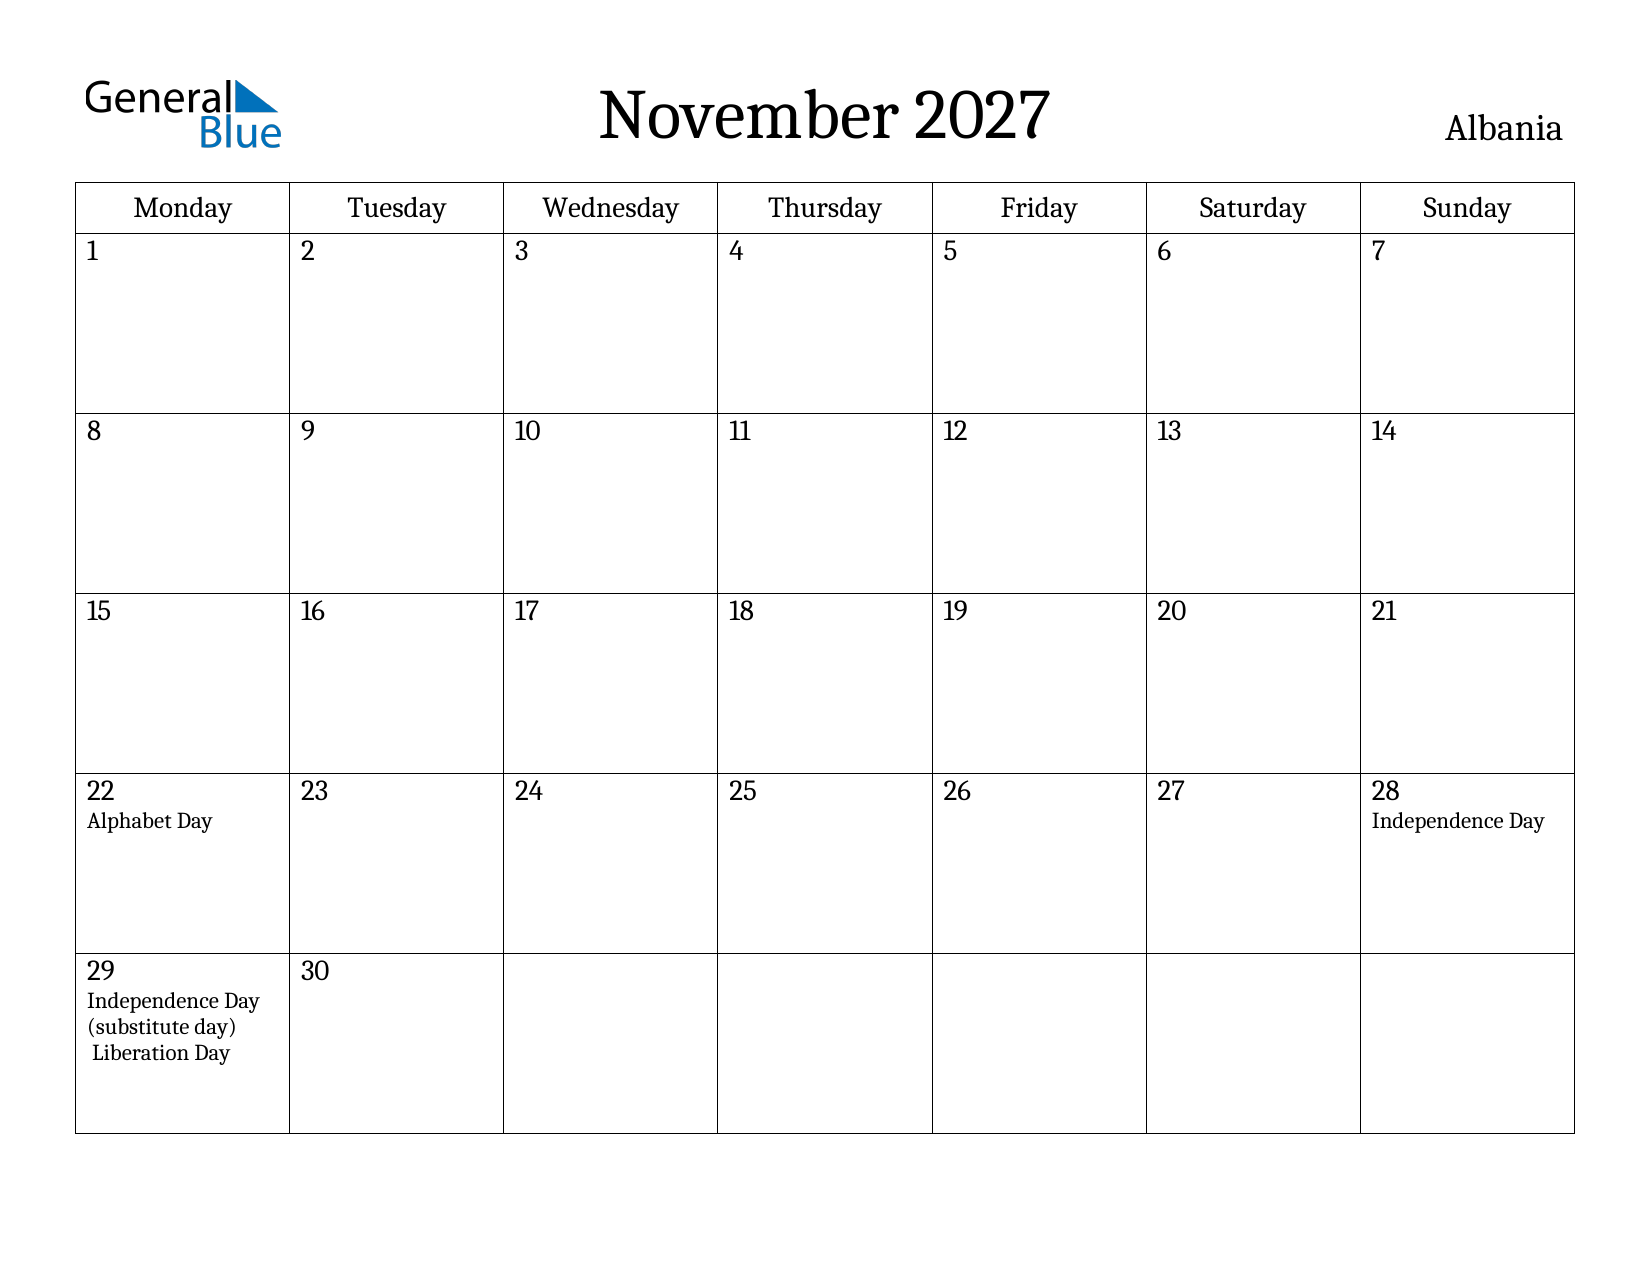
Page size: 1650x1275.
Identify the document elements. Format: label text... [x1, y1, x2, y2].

table_cell 25 [718, 774, 932, 807]
table_cell Independence Day (substitute day) Liberation Day [76, 988, 289, 1133]
table_cell 8 [76, 414, 289, 447]
table_cell [290, 448, 503, 593]
table_cell Alphabet Day [76, 808, 289, 953]
table_cell [290, 627, 503, 773]
table_cell 6 [1147, 234, 1360, 267]
table_cell 5 [933, 234, 1146, 267]
table_cell 9 [290, 414, 503, 447]
table_cell Saturday [1147, 183, 1360, 233]
table_cell [1361, 448, 1574, 593]
table_cell [1147, 808, 1360, 953]
table_cell [76, 267, 289, 413]
table_cell [290, 267, 503, 413]
table_cell Monday [76, 183, 289, 233]
table_cell [1361, 988, 1574, 1133]
table_cell [933, 808, 1146, 953]
table_cell [1147, 448, 1360, 593]
table_cell [718, 988, 932, 1133]
table_cell [504, 448, 717, 593]
table_cell 27 [1147, 774, 1360, 807]
table_cell [1147, 954, 1360, 987]
table_cell [504, 267, 717, 413]
table_cell 1 [76, 234, 289, 267]
table_header [76, 75, 503, 182]
table_cell 19 [933, 594, 1146, 627]
table_cell [76, 627, 289, 773]
table_cell 21 [1361, 594, 1574, 627]
table_cell 18 [718, 594, 932, 627]
table_cell 3 [504, 234, 717, 267]
table_cell [1361, 627, 1574, 773]
table_cell 22 [76, 774, 289, 807]
table_cell Friday [933, 183, 1146, 233]
table_cell [718, 627, 932, 773]
table_cell [718, 954, 932, 987]
table_cell 23 [290, 774, 503, 807]
table_cell 16 [290, 594, 503, 627]
table_cell [933, 954, 1146, 987]
table_cell [290, 988, 503, 1133]
table_cell 2 [290, 234, 503, 267]
table_cell Sunday [1361, 183, 1574, 233]
table_cell 7 [1361, 234, 1574, 267]
table_cell [718, 267, 932, 413]
table_cell 4 [718, 234, 932, 267]
table_cell [504, 988, 717, 1133]
table_cell 20 [1147, 594, 1360, 627]
table_cell Wednesday [504, 183, 717, 233]
table_cell 28 [1361, 774, 1574, 807]
table_cell [933, 627, 1146, 773]
table_cell Independence Day [1361, 808, 1574, 953]
table_cell [1147, 627, 1360, 773]
table_cell [1361, 267, 1574, 413]
table_cell [504, 627, 717, 773]
table_cell 12 [933, 414, 1146, 447]
table_cell 15 [76, 594, 289, 627]
table_cell [504, 954, 717, 987]
table_cell 14 [1361, 414, 1574, 447]
table_cell 29 [76, 954, 289, 987]
table_cell [1361, 954, 1574, 987]
table_cell [504, 808, 717, 953]
table_cell [933, 988, 1146, 1133]
table_cell Thursday [718, 183, 932, 233]
table_cell 30 [290, 954, 503, 987]
table_cell Tuesday [290, 183, 503, 233]
picture [86, 80, 281, 148]
table_cell [1147, 267, 1360, 413]
table_cell 17 [504, 594, 717, 627]
table_cell [933, 267, 1146, 413]
table_cell 11 [718, 414, 932, 447]
table_cell 24 [504, 774, 717, 807]
table_cell [290, 808, 503, 953]
table_cell 26 [933, 774, 1146, 807]
table_cell [718, 808, 932, 953]
table_cell [718, 448, 932, 593]
table_header Albania [1146, 75, 1574, 182]
table_header November 2027 [504, 75, 1146, 182]
table_cell [76, 448, 289, 593]
table_cell [1147, 988, 1360, 1133]
table_cell [933, 448, 1146, 593]
table_cell 13 [1147, 414, 1360, 447]
table_cell 10 [504, 414, 717, 447]
